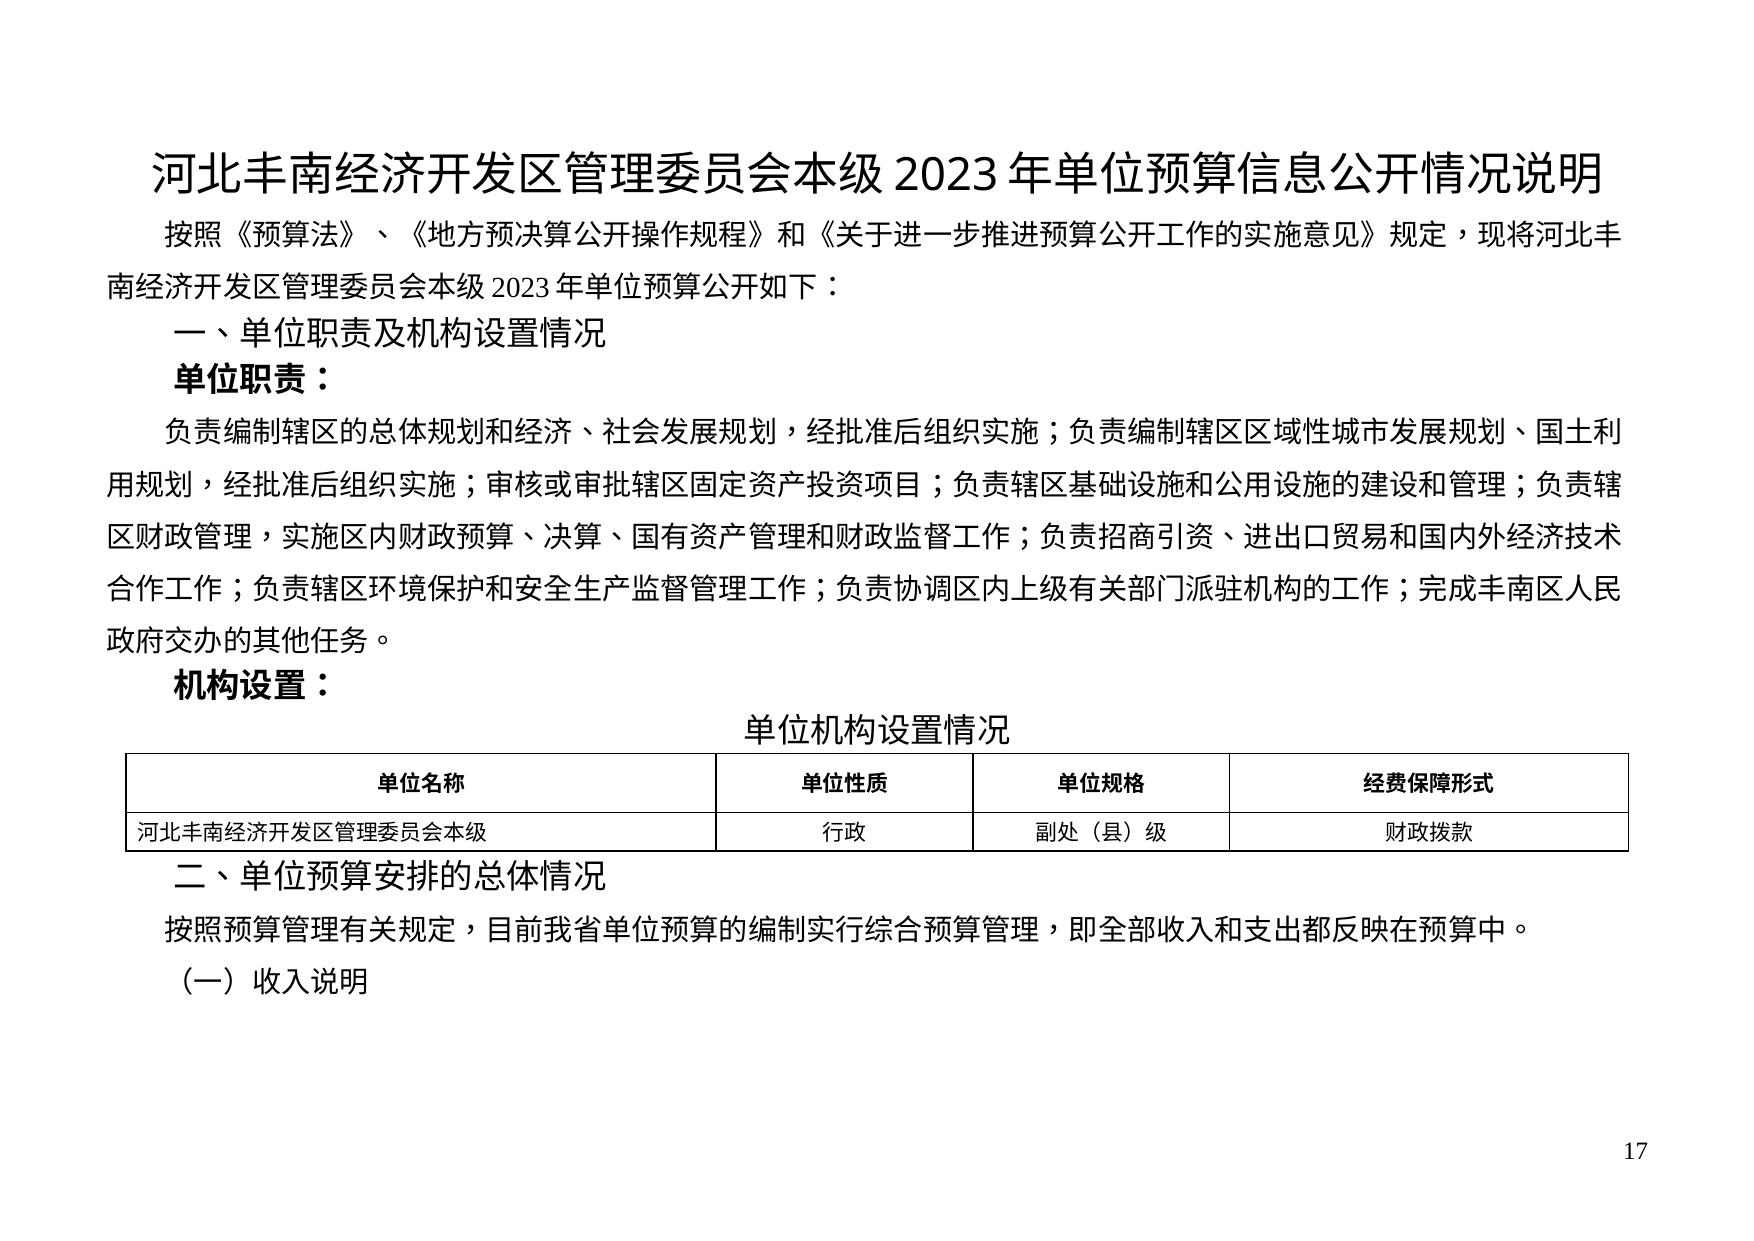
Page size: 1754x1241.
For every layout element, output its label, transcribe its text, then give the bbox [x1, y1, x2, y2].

text 按照预算管理有关规定，目前我省单位预算的编制实行综合预算管理，即全部收入和支出都反映在预算中。 [106, 899, 1648, 951]
table_header 单位规格 [974, 754, 1229, 812]
text 按照《预算法》、《地方预决算公开操作规程》和《关于进一步推进预算公开工作的实施意见》规定，现将河北丰南经济开发区管理委员会本级2023年单位预算公开如下： [106, 204, 1648, 308]
table_header 经费保障形式 [1230, 754, 1628, 812]
text （一）收入说明 [106, 951, 1648, 1003]
table_cell 副处（县）级 [974, 813, 1229, 850]
text 单位职责： [106, 356, 1648, 401]
table_cell 河北丰南经济开发区管理委员会本级 [127, 813, 715, 850]
text 一、单位职责及机构设置情况 [106, 309, 1648, 355]
table_cell 行政 [717, 813, 972, 850]
text 单位机构设置情况 [106, 707, 1648, 752]
table_header 单位性质 [717, 754, 972, 812]
table_header 单位名称 [127, 754, 715, 812]
text 机构设置： [106, 662, 1648, 707]
text 河北丰南经济开发区管理委员会本级2023年单位预算信息公开情况说明 [106, 142, 1648, 204]
text 负责编制辖区的总体规划和经济、社会发展规划，经批准后组织实施；负责编制辖区区域性城市发展规划、国土利用规划，经批准后组织实施；审核或审批辖区固定资产投资项目；负责辖区基础设施和公用设施的建设和管理；负责辖区财政管理，实施区内财政预算、决算、国有资产管理和财政监督工作；负责招商引资、进出口贸易和国内外经济技术合作工作；负责辖区环境保护和安全生产监督管理工作；负责协调区内上级有关部门派驻机构的工作；完成丰南区人民政府交办的其他任务。 [106, 401, 1648, 662]
table_cell 财政拨款 [1230, 813, 1628, 850]
text 二、单位预算安排的总体情况 [106, 853, 1648, 898]
